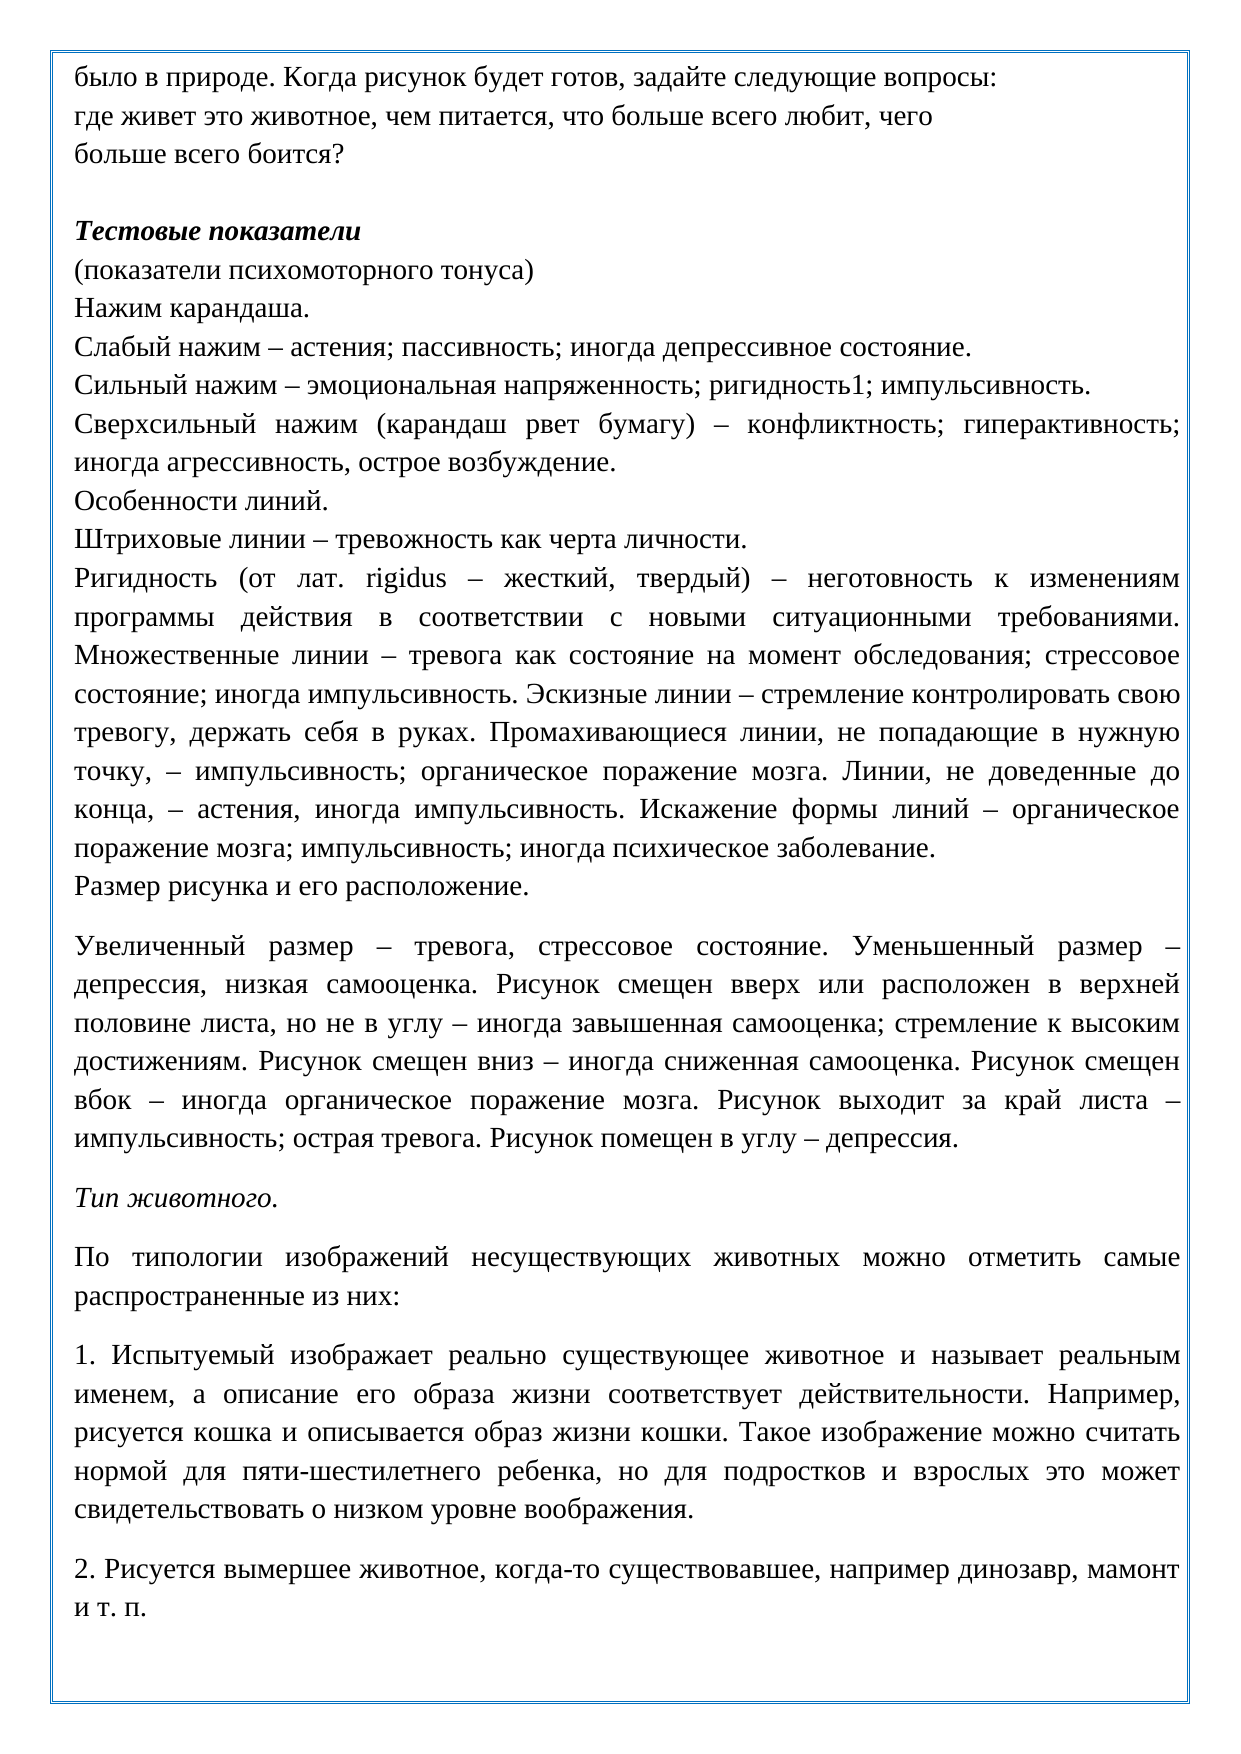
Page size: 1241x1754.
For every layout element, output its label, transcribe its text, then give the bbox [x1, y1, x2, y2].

text 2. Рисуется вымершее животное, когда-то существовавшее, например динозавр, мамонт и т. п. [74, 1551, 1181, 1623]
text (показатели психомоторного тонуса) [74, 252, 1181, 285]
text Сильный нажим – эмоциональная напряженность; ригидность1; импульсивность. [74, 367, 1181, 401]
text Сверхсильный нажим (карандаш рвет бумагу) – конфликтность; гиперактивность; иногда агрессивность, острое возбуждение. [74, 406, 1181, 478]
text Штриховые линии – тревожность как черта личности. [74, 522, 1181, 555]
text Нажим карандаша. [74, 290, 1181, 324]
text где живет это животное, чем питается, что больше всего любит, чего [74, 98, 1181, 131]
text больше всего боится? [74, 136, 1181, 170]
text Тестовые показатели [74, 213, 1181, 247]
text было в природе. Когда рисунок будет готов, задайте следующие вопросы: [74, 59, 1181, 93]
text Размер рисунка и его расположение. [74, 868, 1181, 902]
text Тип животного. [74, 1180, 1181, 1213]
text Слабый нажим – астения; пассивность; иногда депрессивное состояние. [74, 329, 1181, 362]
text Ригидность (от лат. rigidus – жесткий, твердый) – неготовность к изменениям программы действия в соответствии с новыми ситуационными требованиями. Множественные линии – тревога как состояние на момент обследования; стрессовое состояние; иногда импульсивность. Эскизные линии – стремление контролировать свою тревогу, держать себя в руках. Промахивающиеся линии, не попадающие в нужную точку, – импульсивность; органическое поражение мозга. Линии, не доведенные до конца, – астения, иногда импульсивность. Искажение формы линий – органическое поражение мозга; импульсивность; иногда психическое заболевание. [74, 560, 1181, 863]
text По типологии изображений несуществующих животных можно отметить самые распространенные из них: [74, 1239, 1181, 1311]
text Увеличенный размер – тревога, стрессовое состояние. Уменьшенный размер – депрессия, низкая самооценка. Рисунок смещен вверх или расположен в верхней половине листа, но не в углу – иногда завышенная самооценка; стремление к высоким достижениям. Рисунок смещен вниз – иногда сниженная самооценка. Рисунок смещен вбок – иногда органическое поражение мозга. Рисунок выходит за край листа – импульсивность; острая тревога. Рисунок помещен в углу – депрессия. [74, 928, 1181, 1154]
text 1. Испытуемый изображает реально существующее животное и называет реальным именем, а описание его образа жизни соответствует действительности. Например, рисуется кошка и описывается образ жизни кошки. Такое изображение можно считать нормой для пяти-шестилетнего ребенка, но для подростков и взрослых это может свидетельствовать о низком уровне воображения. [74, 1337, 1181, 1525]
text Особенности линий. [74, 483, 1181, 517]
